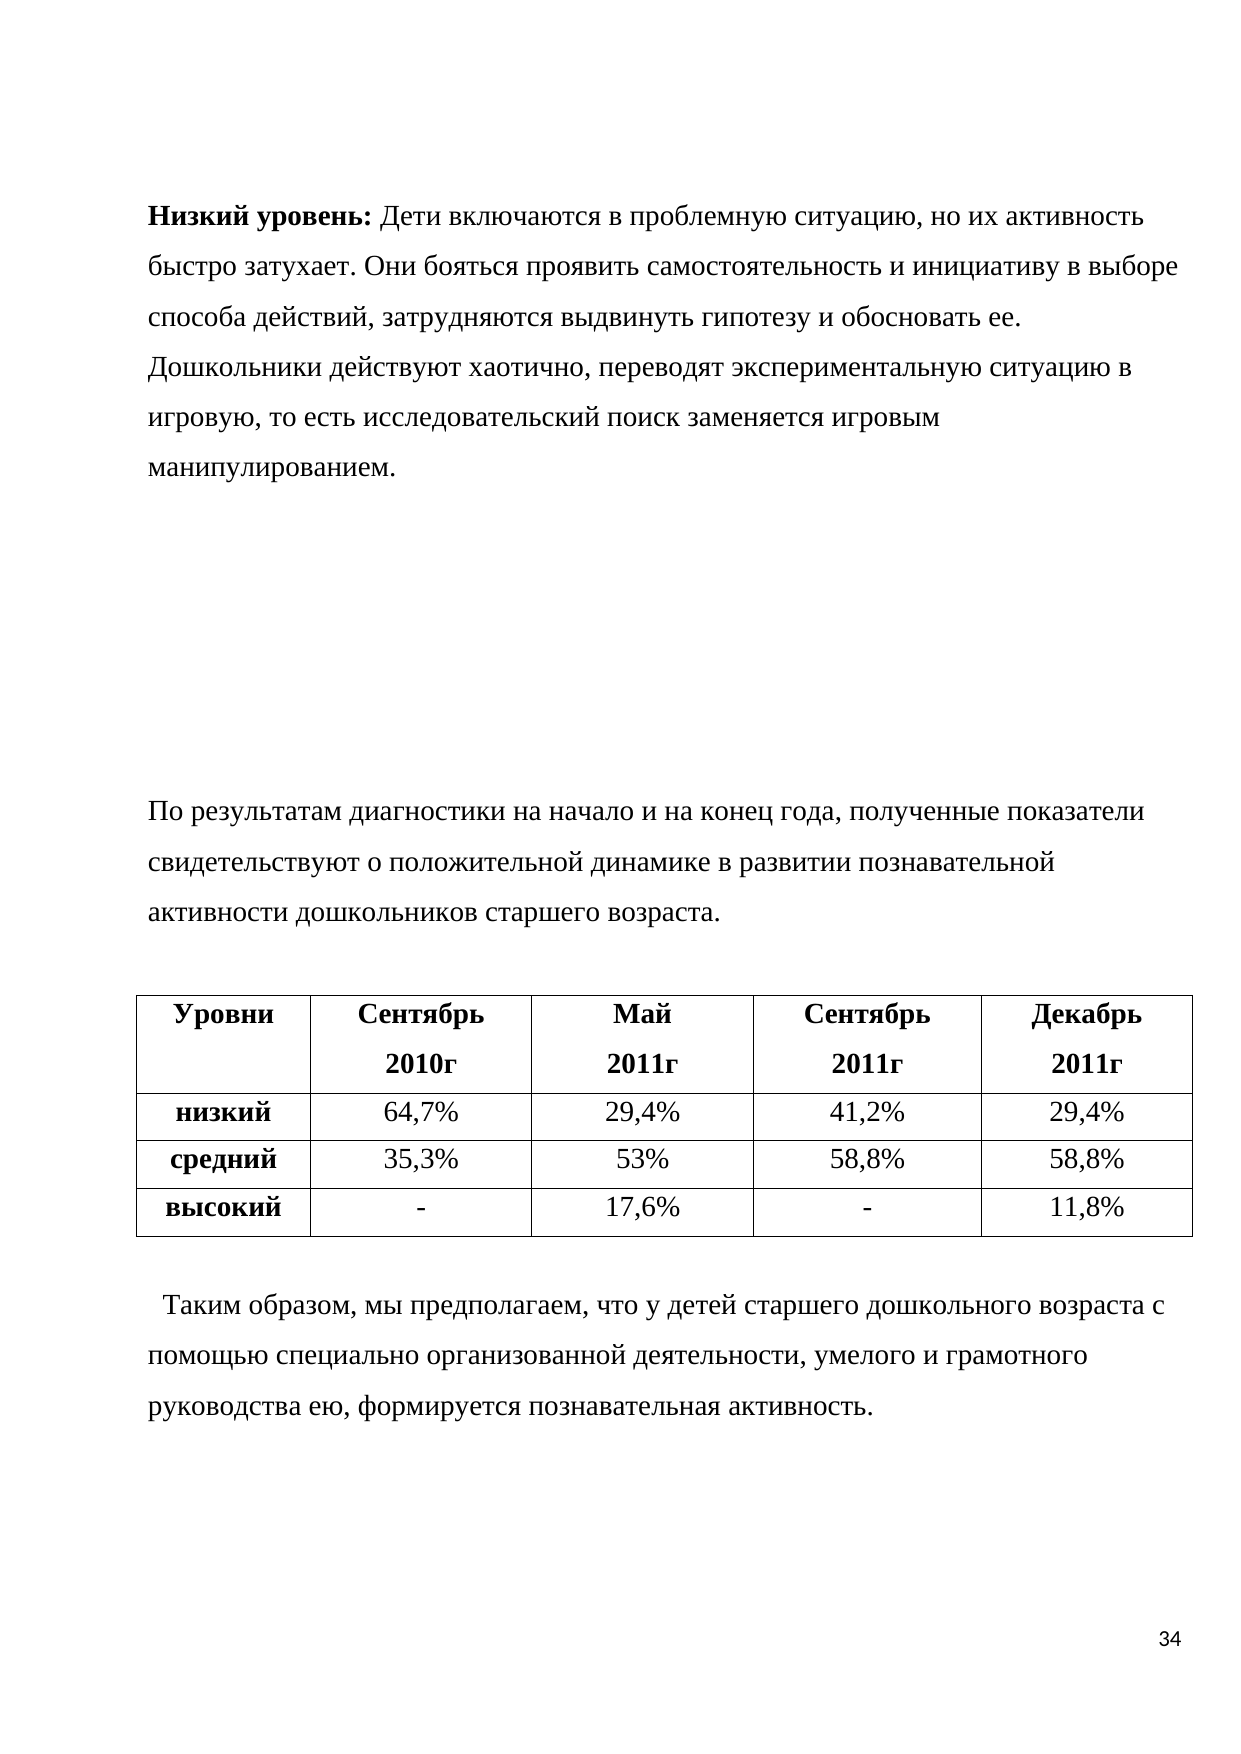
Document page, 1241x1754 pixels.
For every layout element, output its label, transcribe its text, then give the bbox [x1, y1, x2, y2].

table_header Май 2011г [532, 996, 753, 1093]
table_cell 29,4% [982, 1094, 1192, 1140]
table_cell - [754, 1189, 981, 1236]
table_cell - [311, 1189, 531, 1236]
table_cell низкий [137, 1094, 310, 1140]
table_cell 41,2% [754, 1094, 981, 1140]
text По результатам диагностики на начало и на конец года, полученные показатели свидетельствуют о положительной динамике в развитии познавательной активности дошкольников старшего возраста. [148, 793, 1181, 928]
table_cell 58,8% [982, 1141, 1192, 1188]
table_cell средний [137, 1141, 310, 1188]
table_cell 11,8% [982, 1189, 1192, 1236]
table_header Сентябрь 2011г [754, 996, 981, 1093]
table_cell 64,7% [311, 1094, 531, 1140]
table_header Уровни [137, 996, 310, 1093]
list Низкий уровень: Дети включаются в проблемную ситуацию, но их активность быстро затухает. Они бояться проявить самостоятельность и инициативу в выборе способа действий, затрудняются выдвинуть гипотезу и обосновать ее. Дошкольники действуют хаотично, переводят экспериментальную ситуацию в игровую, то есть исследовательский поиск заменяется игровым манипулированием. [148, 198, 1181, 483]
table_cell высокий [137, 1189, 310, 1236]
table_cell 53% [532, 1141, 753, 1188]
table_header Сентябрь 2010г [311, 996, 531, 1093]
table_cell 35,3% [311, 1141, 531, 1188]
table_cell 29,4% [532, 1094, 753, 1140]
text Таким образом, мы предполагаем, что у детей старшего дошкольного возраста с помощью специально организованной деятельности, умелого и грамотного руководства ею, формируется познавательная активность. [148, 1287, 1181, 1421]
table_header Декабрь 2011г [982, 996, 1192, 1093]
table_cell 17,6% [532, 1189, 753, 1236]
table_cell 58,8% [754, 1141, 981, 1188]
